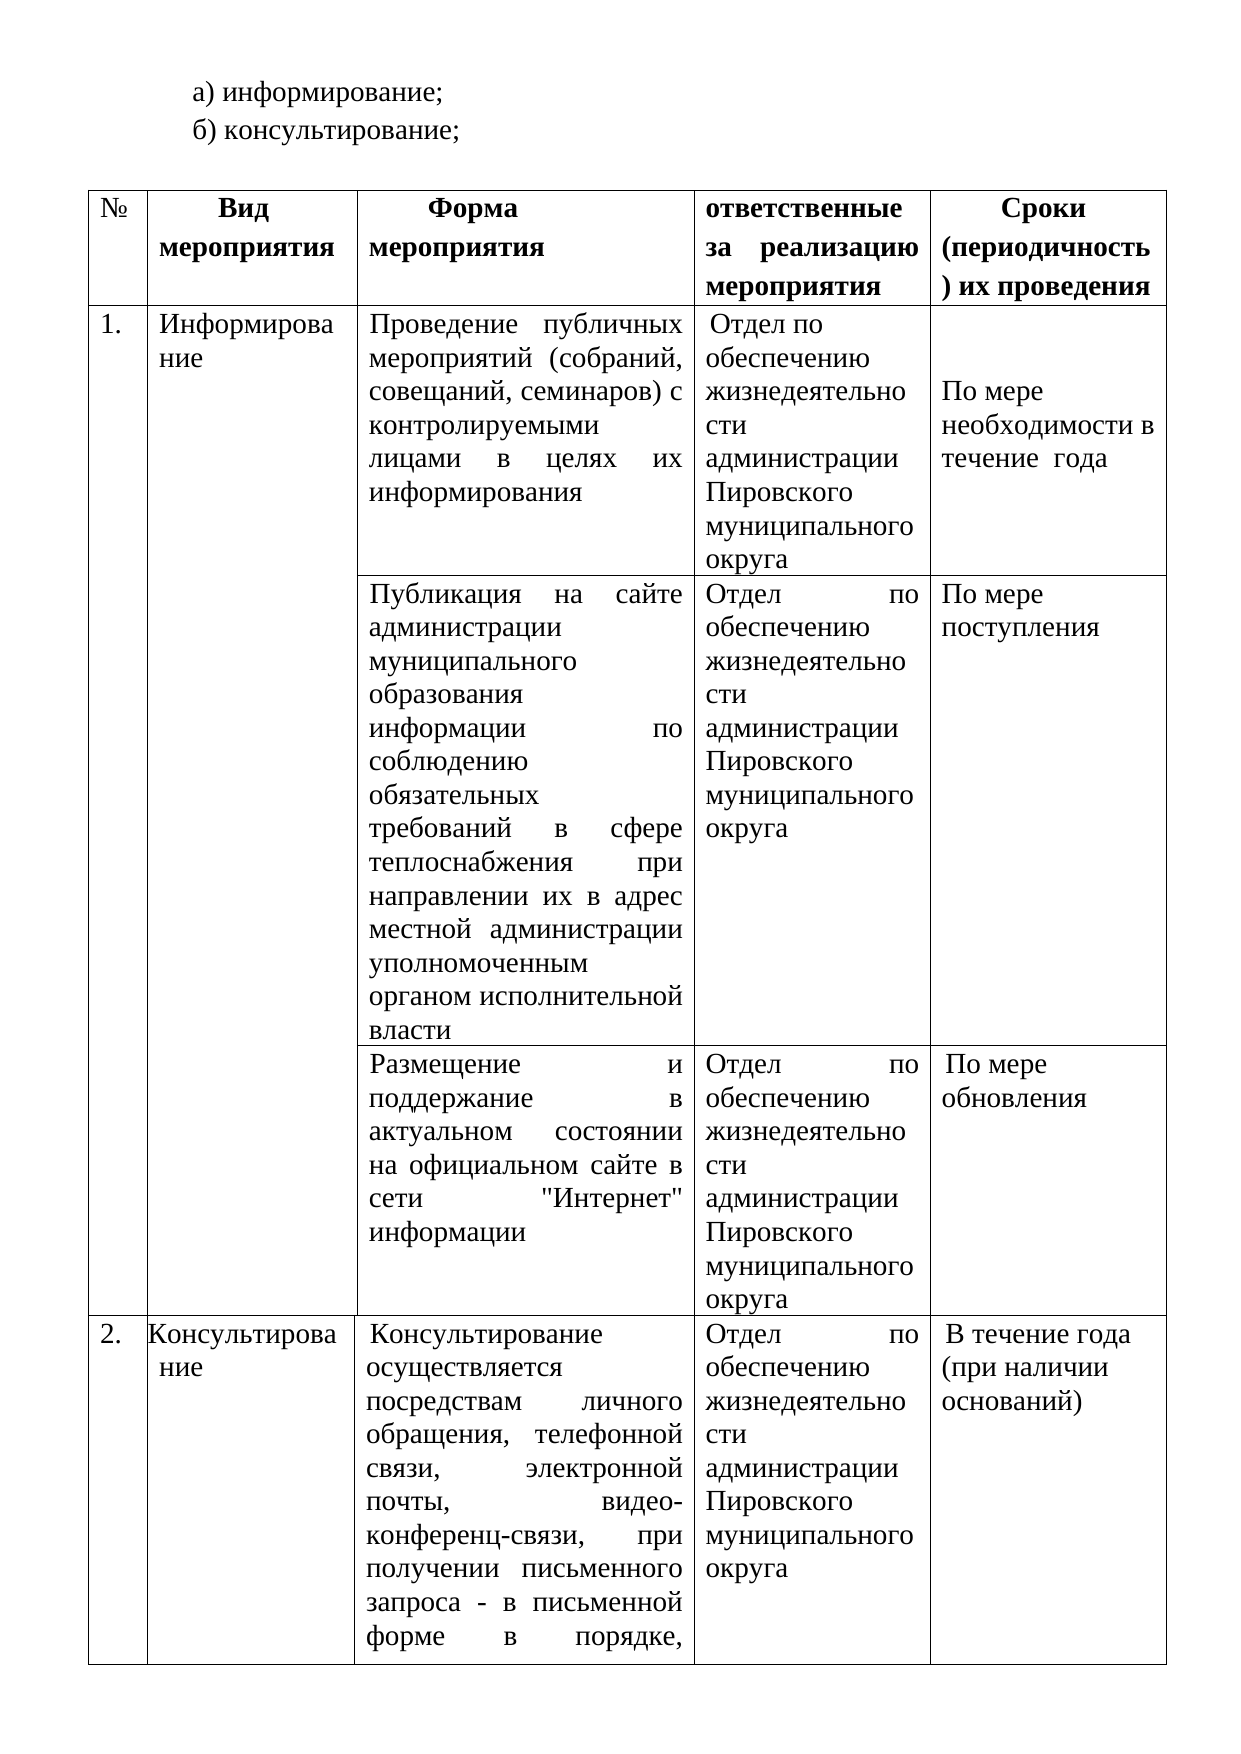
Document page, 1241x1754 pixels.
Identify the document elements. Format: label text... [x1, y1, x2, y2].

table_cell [931, 1316, 1166, 1664]
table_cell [695, 1316, 930, 1664]
table_cell Отдел по обеспечению жизнедеятельности администрации Пировского муниципального округа [695, 306, 930, 575]
table_header Сроки (периодичность) их проведения [931, 191, 1166, 305]
table_cell По мере обновления [931, 1046, 1166, 1315]
table_cell Публикация на сайте администрации муниципального образования информации по соблюдению обязательных требований в сфере теплоснабжения при направлении их в адрес местной администрации уполномоченным органом исполнительной власти [358, 576, 694, 1045]
table_cell По мере необходимости в течение года [931, 306, 1166, 575]
table_cell Отдел по обеспечению жизнедеятельности администрации Пировского муниципального округа [695, 576, 930, 1045]
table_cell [355, 1316, 694, 1664]
table_header № [89, 191, 147, 305]
table_header Вид мероприятия [148, 191, 357, 305]
table_cell Информирование [148, 306, 357, 1315]
table_cell Консультирование [148, 1316, 354, 1664]
table_cell По мере поступления [931, 576, 1166, 1045]
text а) информирование; [133, 74, 1152, 107]
table_cell 1. [89, 306, 147, 1315]
table_header ответственные за реализацию мероприятия [695, 191, 930, 305]
table_header Форма мероприятия [358, 191, 694, 305]
table_cell Отдел по обеспечению жизнедеятельности администрации Пировского муниципального округа [695, 1046, 930, 1315]
table_cell Проведение публичных мероприятий (собраний, совещаний, семинаров) с контролируемыми лицами в целях их информирования [358, 306, 694, 575]
table_cell 2. [89, 1316, 147, 1664]
table_cell Размещение и поддержание в актуальном состоянии на официальном сайте в сети "Интернет" информации [358, 1046, 694, 1315]
text б) консультирование; [133, 112, 1152, 146]
